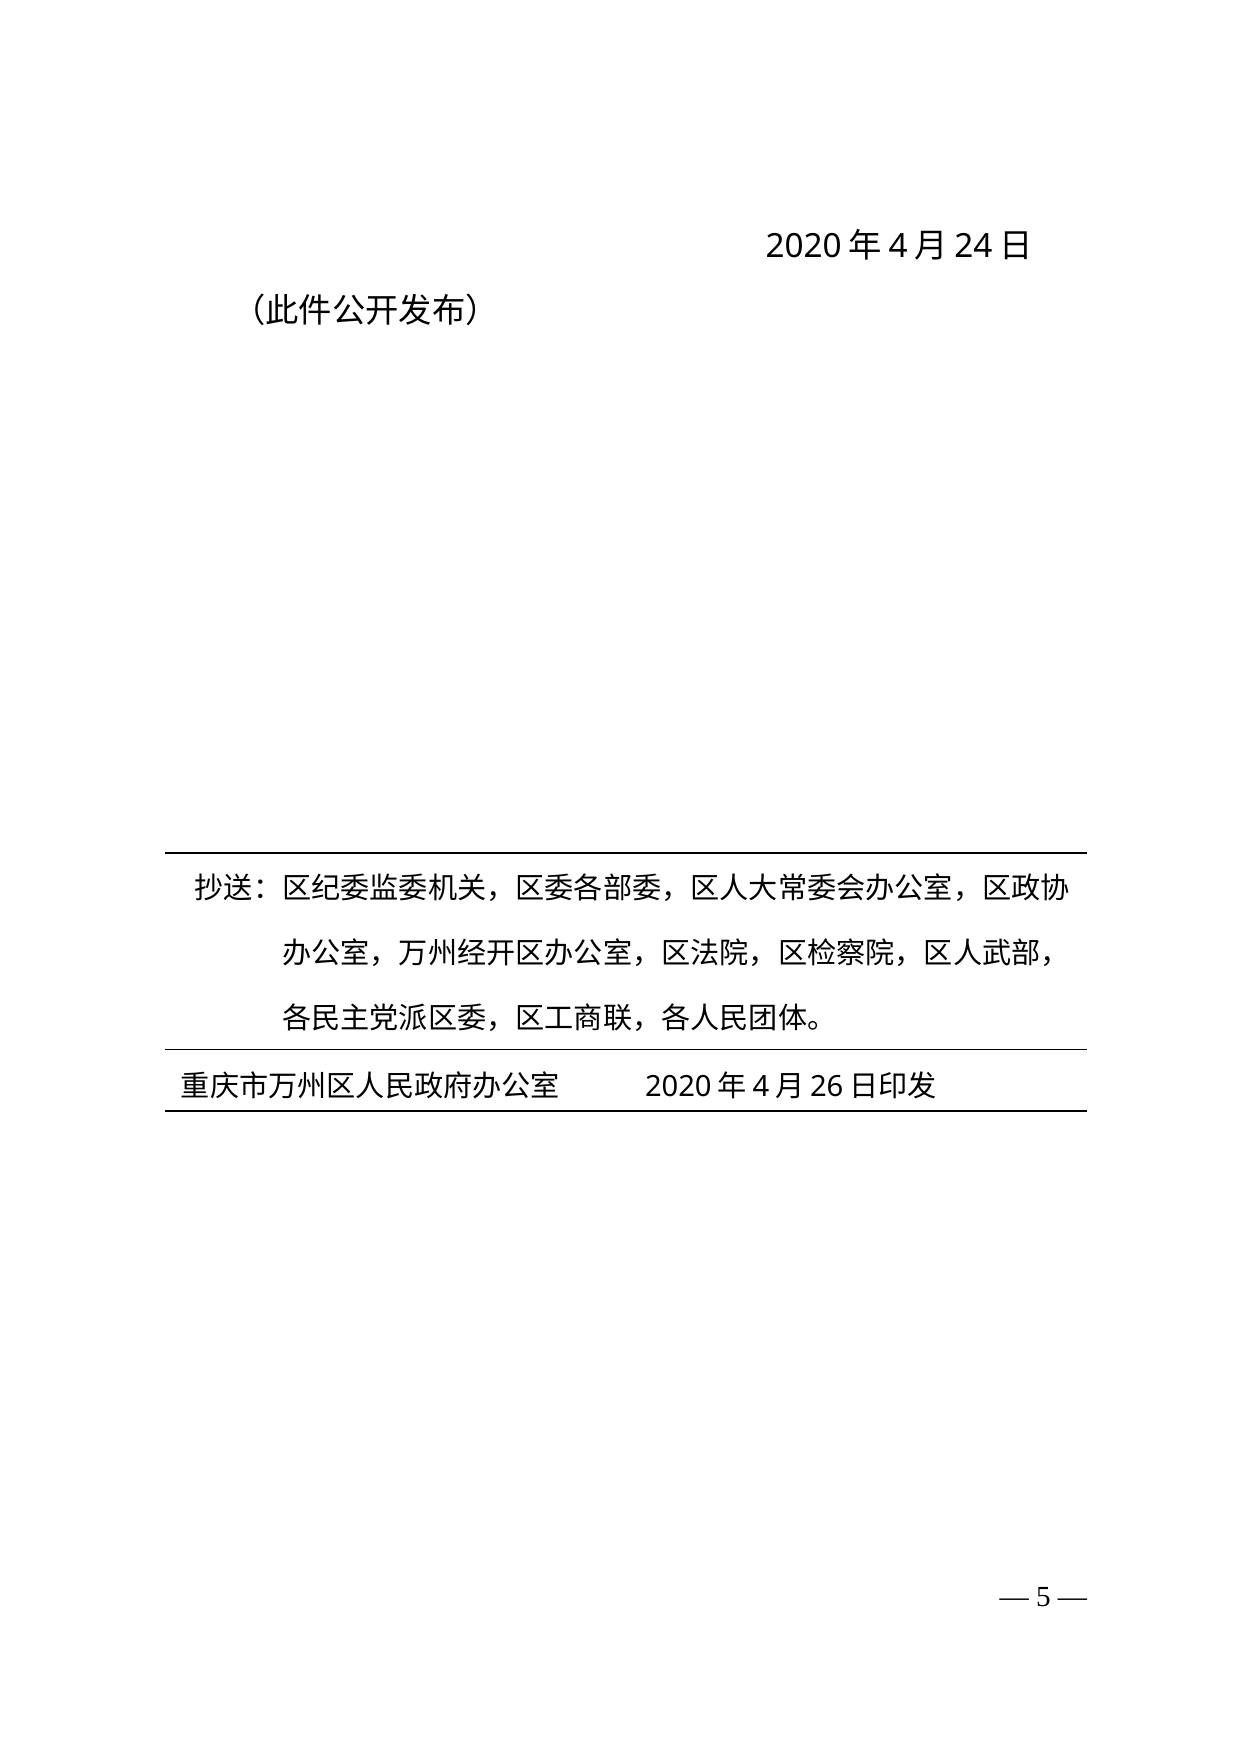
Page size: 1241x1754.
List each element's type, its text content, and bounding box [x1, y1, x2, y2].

text 办公室，万州经开区办公室，区法院，区检察院，区人武部， [165, 919, 1087, 984]
text 2020年4月24日 [165, 210, 1087, 275]
text 各民主党派区委，区工商联，各人民团体。 [165, 984, 1087, 1049]
text 抄送：区纪委监委机关，区委各部委，区人大常委会办公室，区政协 [165, 854, 1087, 919]
text 重庆市万州区人民政府办公室 2020年4月26日印发 [165, 1050, 1087, 1110]
text （此件公开发布） [165, 275, 1087, 340]
